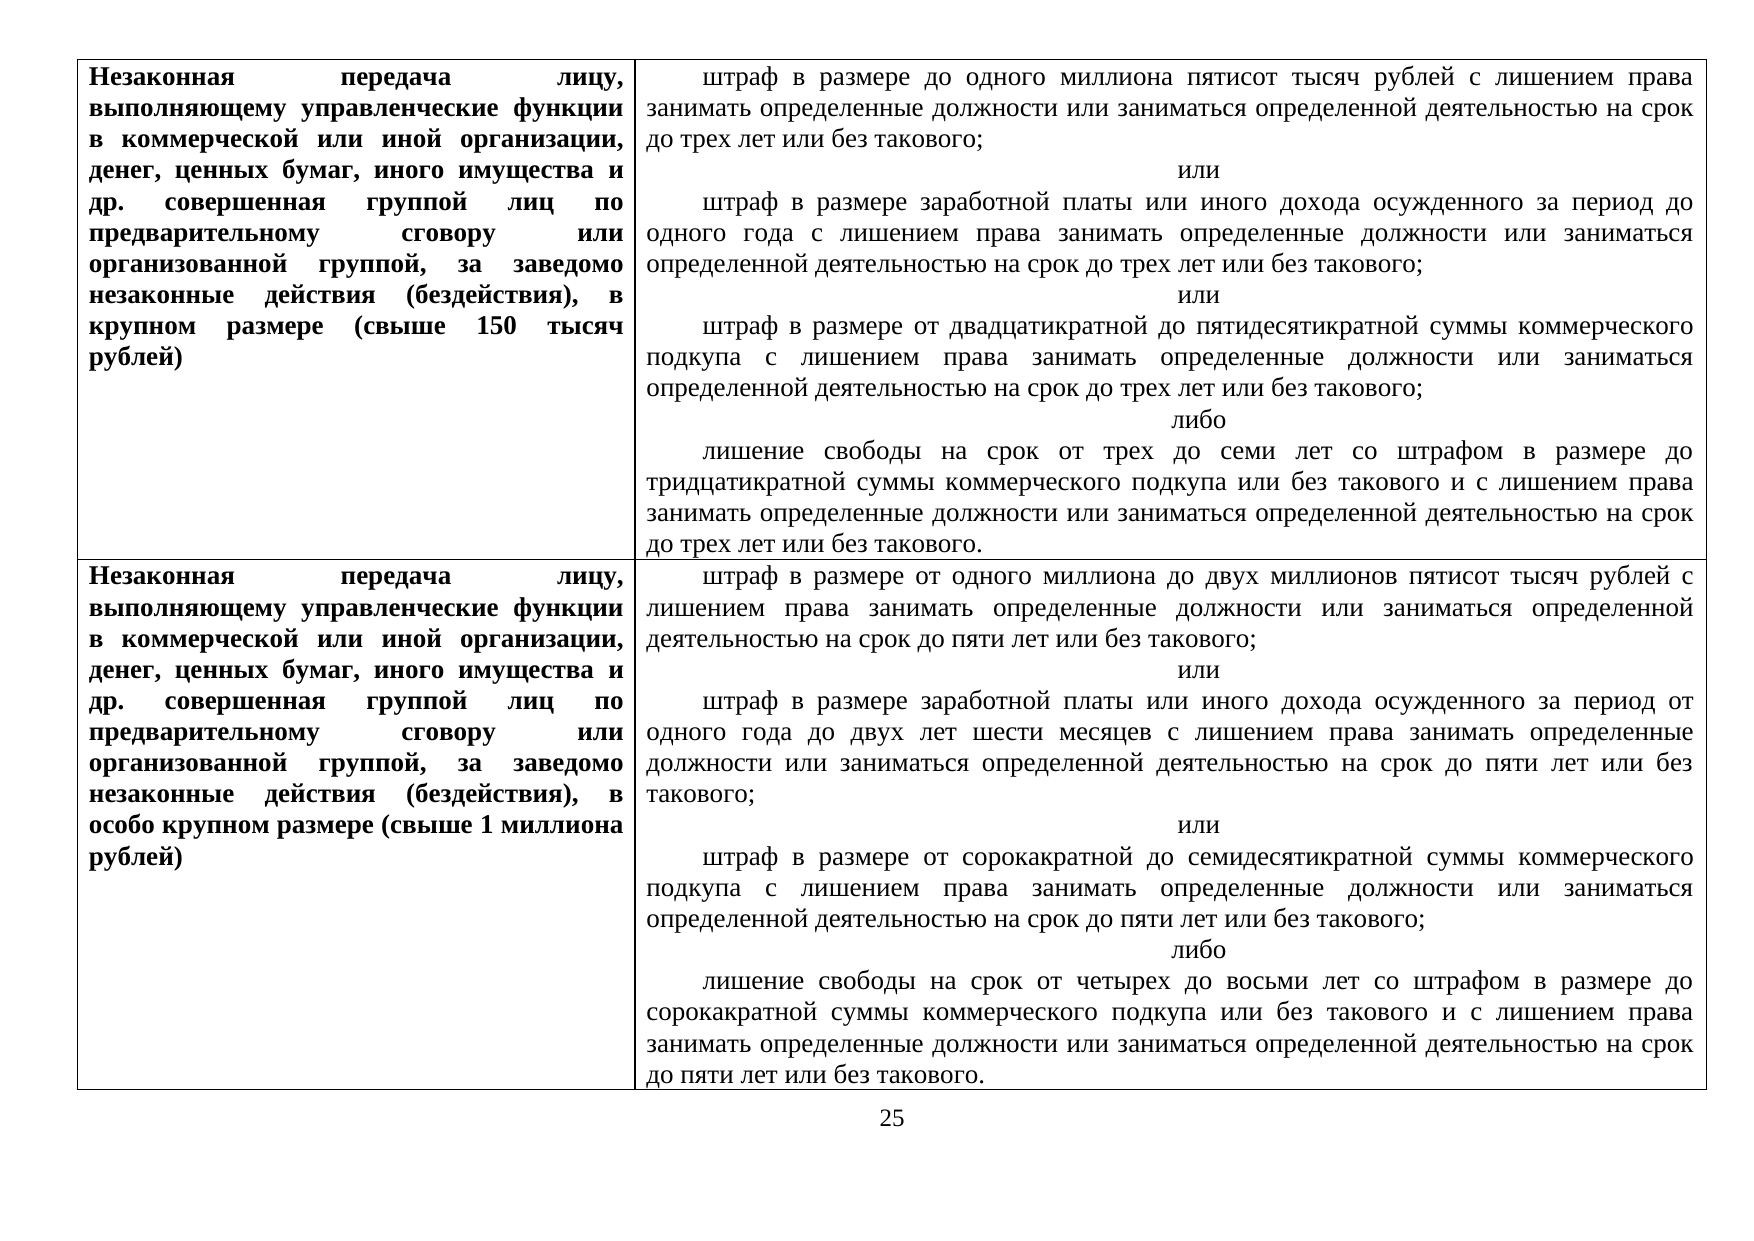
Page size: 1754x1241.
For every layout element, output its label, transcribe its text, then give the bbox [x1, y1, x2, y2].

table_cell штраф в размере от одного миллиона до двух миллионов пятисот тысяч рублей с лишением права занимать определенные должности или заниматься определенной деятельностью на срок до пяти лет или без такового; или штраф в размере заработной платы или иного дохода осужденного за период от одного года до двух лет шести месяцев с лишением права занимать определенные должности или заниматься определенной деятельностью на срок до пяти лет или без такового; или штраф в размере от сорокакратной до семидесятикратной суммы коммерческого подкупа с лишением права занимать определенные должности или заниматься определенной деятельностью на срок до пяти лет или без такового; либо лишение свободы на срок от четырех до восьми лет со штрафом в размере до сорокакратной суммы коммерческого подкупа или без такового и с лишением права занимать определенные должности или заниматься определенной деятельностью на срок до пяти лет или без такового. [636, 560, 1706, 1089]
table_cell штраф в размере до одного миллиона пятисот тысяч рублей с лишением права занимать определенные должности или заниматься определенной деятельностью на срок до трех лет или без такового; или штраф в размере заработной платы или иного дохода осужденного за период до одного года с лишением права занимать определенные должности или заниматься определенной деятельностью на срок до трех лет или без такового; или штраф в размере от двадцатикратной до пятидесятикратной суммы коммерческого подкупа с лишением права занимать определенные должности или заниматься определенной деятельностью на срок до трех лет или без такового; либо лишение свободы на срок от трех до семи лет со штрафом в размере до тридцатикратной суммы коммерческого подкупа или без такового и с лишением права занимать определенные должности или заниматься определенной деятельностью на срок до трех лет или без такового. [636, 60, 1706, 558]
table_cell Незаконная передача лицу, выполняющему управленческие функции в коммерческой или иной организации, денег, ценных бумаг, иного имущества и др. совершенная группой лиц по предварительному сговору или организованной группой, за заведомо незаконные действия (бездействия), в особо крупном размере (свыше 1 миллиона рублей) [78, 560, 634, 1089]
table_cell Незаконная передача лицу, выполняющему управленческие функции в коммерческой или иной организации, денег, ценных бумаг, иного имущества и др. совершенная группой лиц по предварительному сговору или организованной группой, за заведомо незаконные действия (бездействия), в крупном размере (свыше 150 тысяч рублей) [78, 60, 634, 558]
